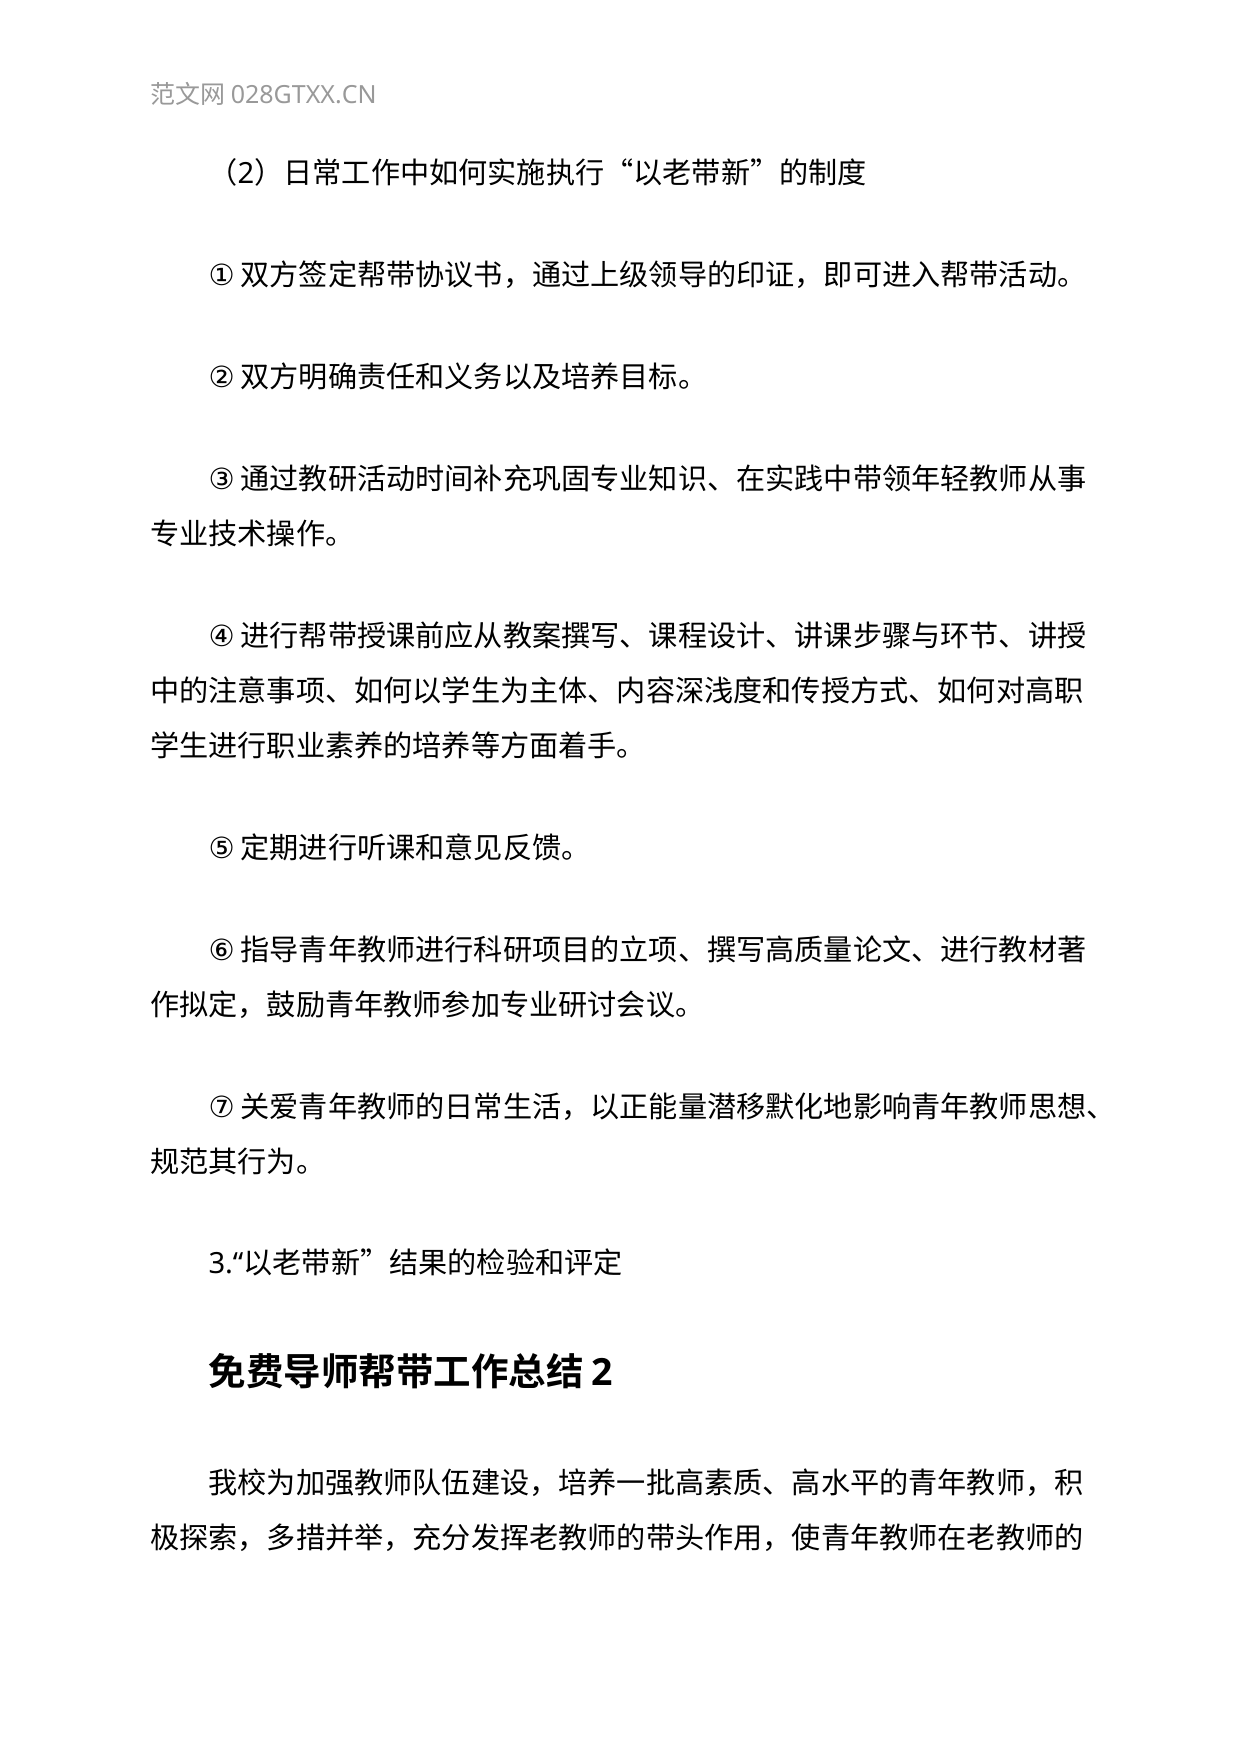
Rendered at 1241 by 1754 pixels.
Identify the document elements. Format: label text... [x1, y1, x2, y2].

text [150, 1459, 1090, 1557]
text ①双方签定帮带协议书，通过上级领导的印证，即可进入帮带活动。 [150, 252, 1090, 294]
text 免费导师帮带工作总结2 [150, 1342, 1090, 1396]
text 3.“以老带新”结果的检验和评定 [150, 1240, 1090, 1282]
text ④进行帮带授课前应从教案撰写、课程设计、讲课步骤与环节、讲授中的注意事项、如何以学生为主体、内容深浅度和传授方式、如何对高职学生进行职业素养的培养等方面着手。 [150, 613, 1090, 765]
text ②双方明确责任和义务以及培养目标。 [150, 354, 1090, 396]
text ⑥指导青年教师进行科研项目的立项、撰写高质量论文、进行教材著作拟定，鼓励青年教师参加专业研讨会议。 [150, 926, 1090, 1024]
text ⑦关爱青年教师的日常生活，以正能量潜移默化地影响青年教师思想、规范其行为。 [150, 1083, 1090, 1180]
text ③通过教研活动时间补充巩固专业知识、在实践中带领年轻教师从事专业技术操作。 [150, 456, 1090, 553]
text （2）日常工作中如何实施执行“以老带新”的制度 [150, 150, 1090, 192]
text ⑤定期进行听课和意见反馈。 [150, 824, 1090, 867]
